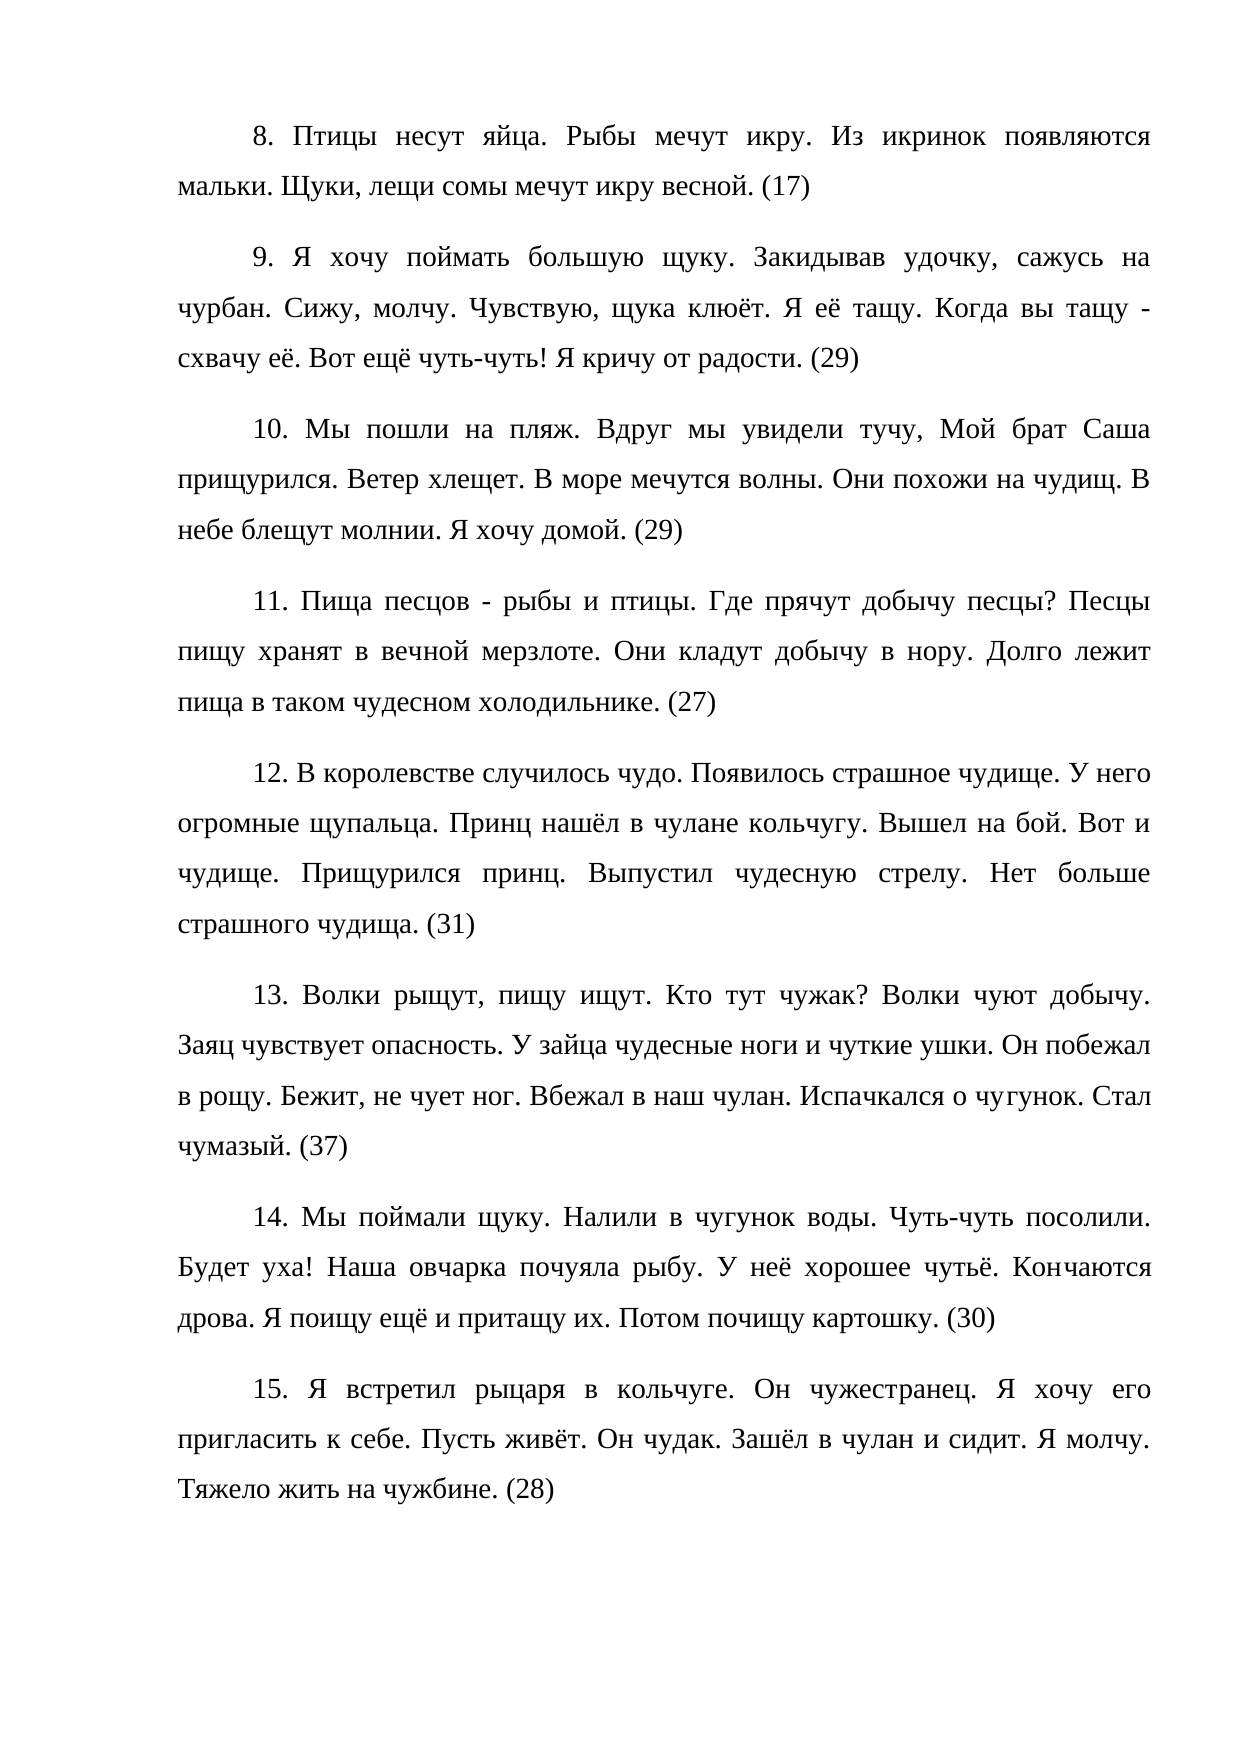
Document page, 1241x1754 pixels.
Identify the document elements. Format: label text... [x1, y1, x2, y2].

text 13. Волки рыщут, пищу ищут. Кто тут чужак? Волки чуют добычу. Заяц чувствует опасность. У зайца чудесные ноги и чуткие ушки. Он побежал в рощу. Бежит, не чует ног. Вбежал в наш чулан. Испачкался о чугунок. Стал чумазый. (37) [177, 977, 1152, 1161]
text 10. Мы пошли на пляж. Вдруг мы увидели тучу, Мой брат Саша прищурился. Ветер хлещет. В море мечутся волны. Они похожи на чудищ. В небе блещут молнии. Я хочу домой. (29) [177, 411, 1152, 546]
text 8. Птицы несут яйца. Рыбы мечут икру. Из икринок появляются мальки. Щуки, лещи сомы мечут икру весной. (17) [177, 118, 1152, 202]
text 14. Мы поймали щуку. Налили в чугунок воды. Чуть-чуть посолили. Будет уха! Наша овчарка почуяла рыбу. У неё хорошее чутьё. Кончаются дрова. Я поищу ещё и притащу их. Потом почищу картошку. (30) [177, 1199, 1152, 1333]
text 9. Я хочу поймать большую щуку. Закидывав удочку, сажусь на чурбан. Сижу, молчу. Чувствую, щука клюёт. Я её тащу. Когда вы тащу - схвачу её. Вот ещё чуть-чуть! Я кричу от радости. (29) [177, 239, 1152, 374]
text 15. Я встретил рыцаря в кольчуге. Он чужестранец. Я хочу его пригласить к себе. Пусть живёт. Он чудак. Зашёл в чулан и сидит. Я молчу. Тяжело жить на чужбине. (28) [177, 1371, 1152, 1505]
text 11. Пища песцов - рыбы и птицы. Где прячут добычу песцы? Песцы пищу хранят в вечной мерзлоте. Они кладут добычу в нору. Долго лежит пища в таком чудесном холодильнике. (27) [177, 583, 1152, 717]
text 12. В королевстве случилось чудо. Появилось страшное чудище. У него огромные щупальца. Принц нашёл в чулане кольчугу. Вышел на бой. Вот и чудище. Прищурился принц. Выпустил чудесную стрелу. Нет больше страшного чудища. (31) [177, 755, 1152, 939]
